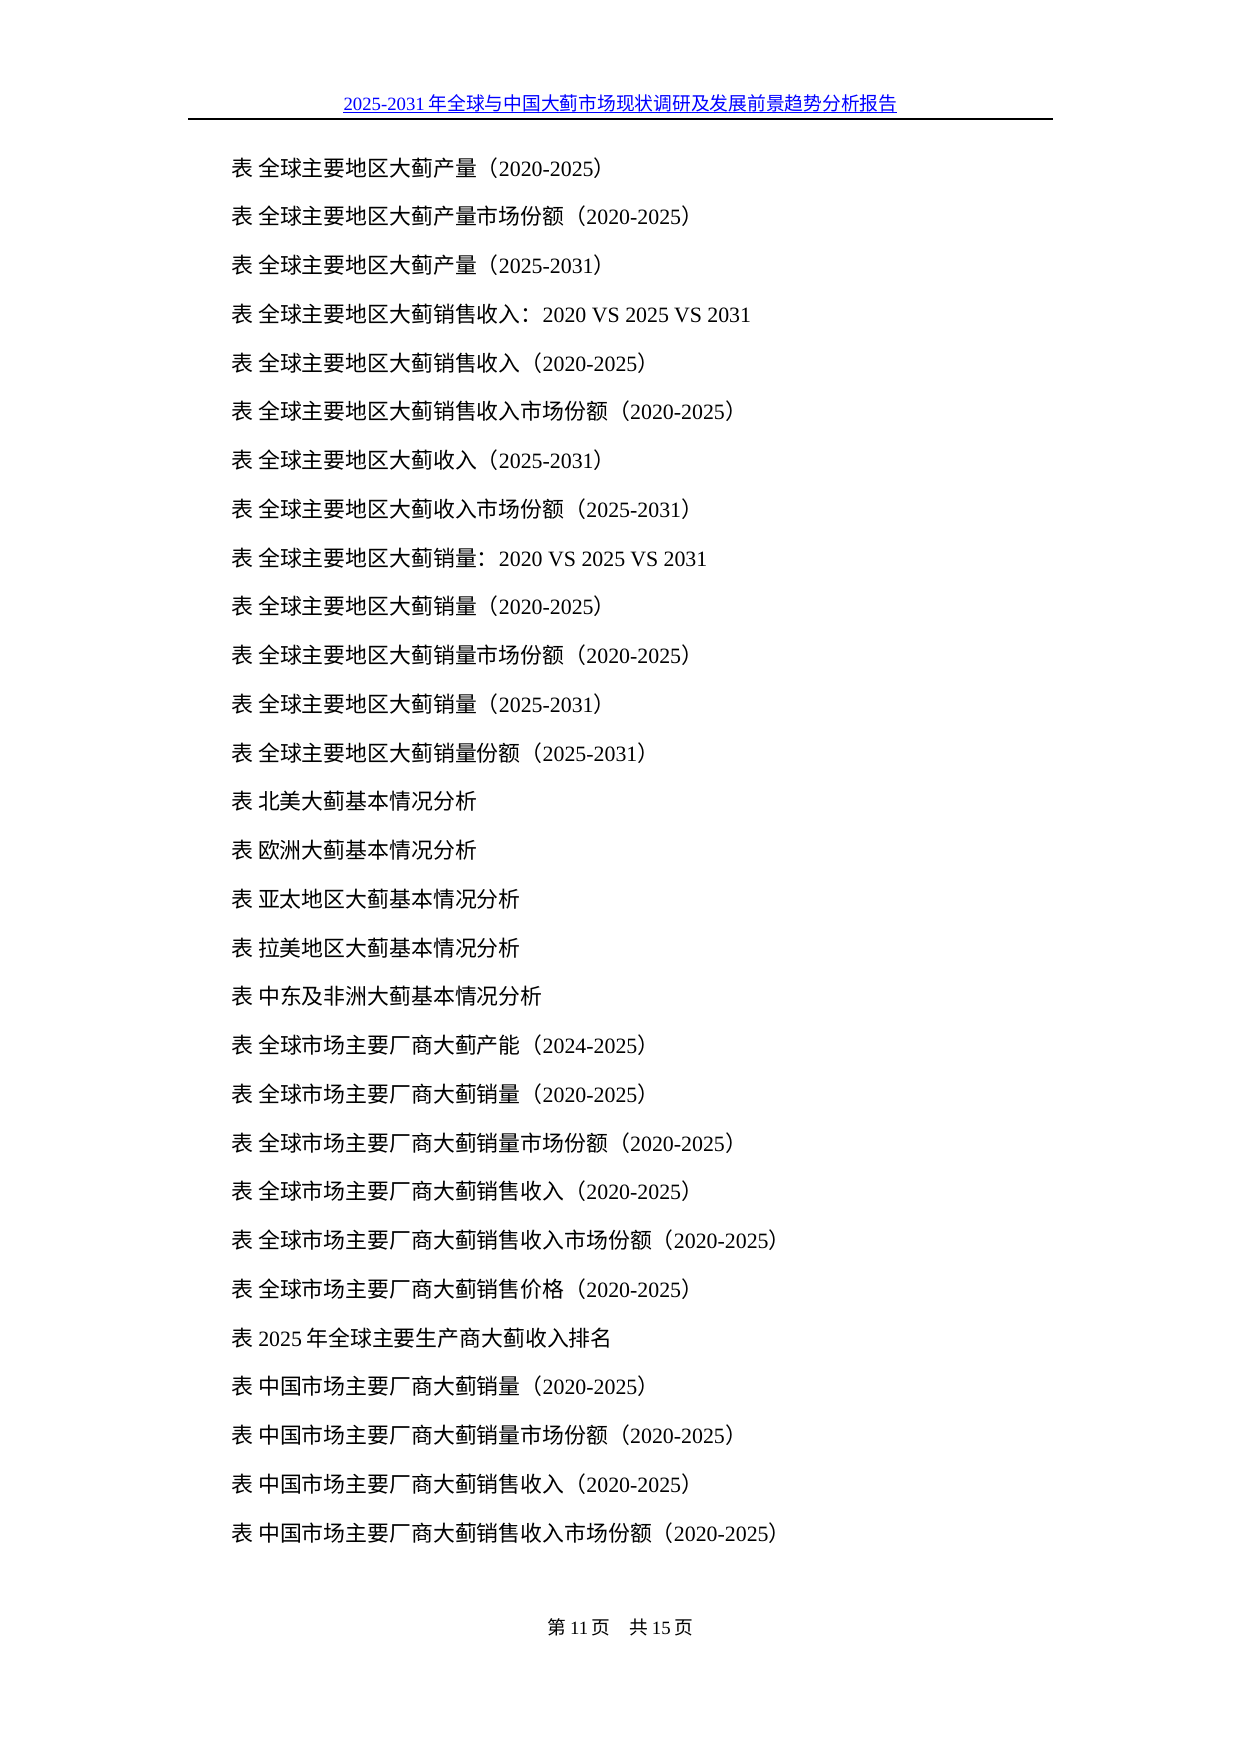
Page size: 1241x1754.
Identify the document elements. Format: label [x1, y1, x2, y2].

text [187, 150, 1053, 1548]
